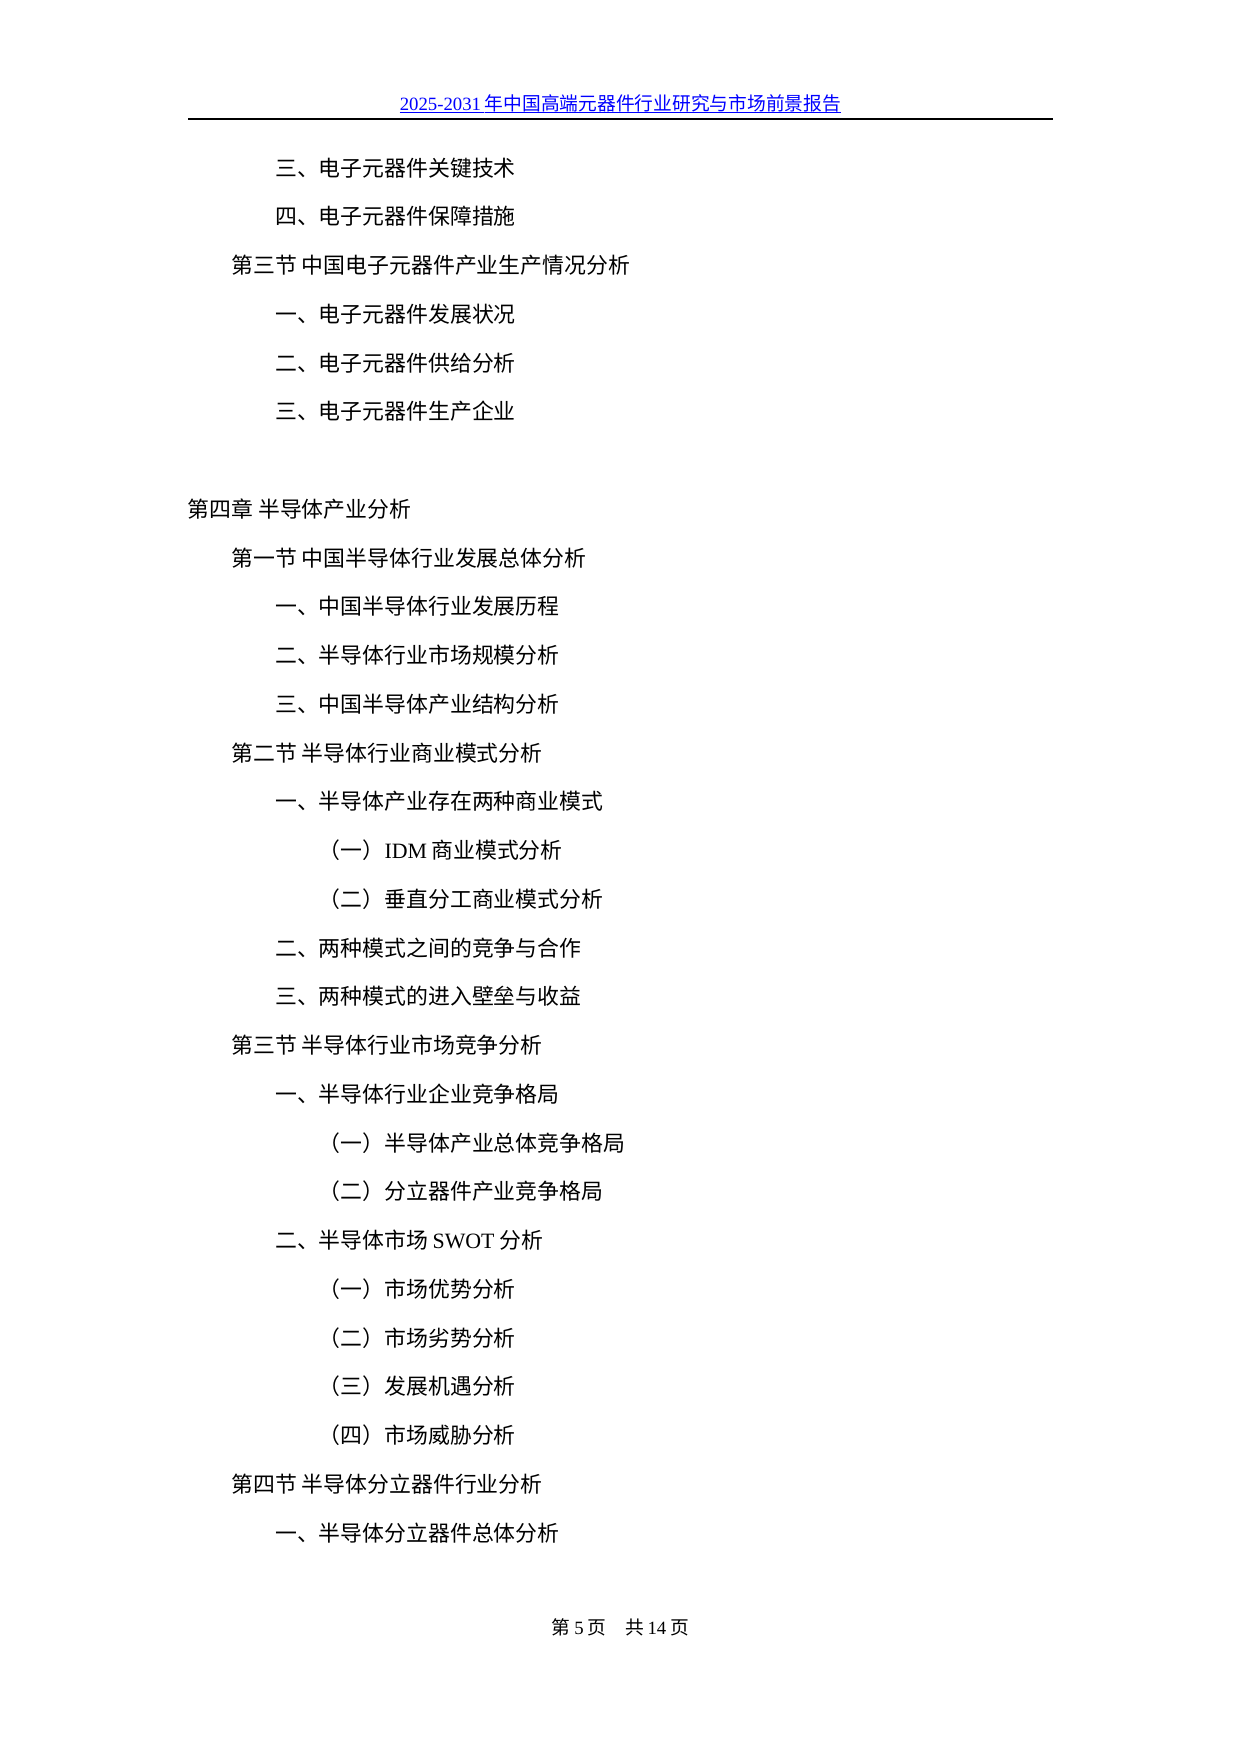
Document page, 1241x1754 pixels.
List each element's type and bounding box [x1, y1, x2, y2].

text [187, 150, 1053, 1548]
